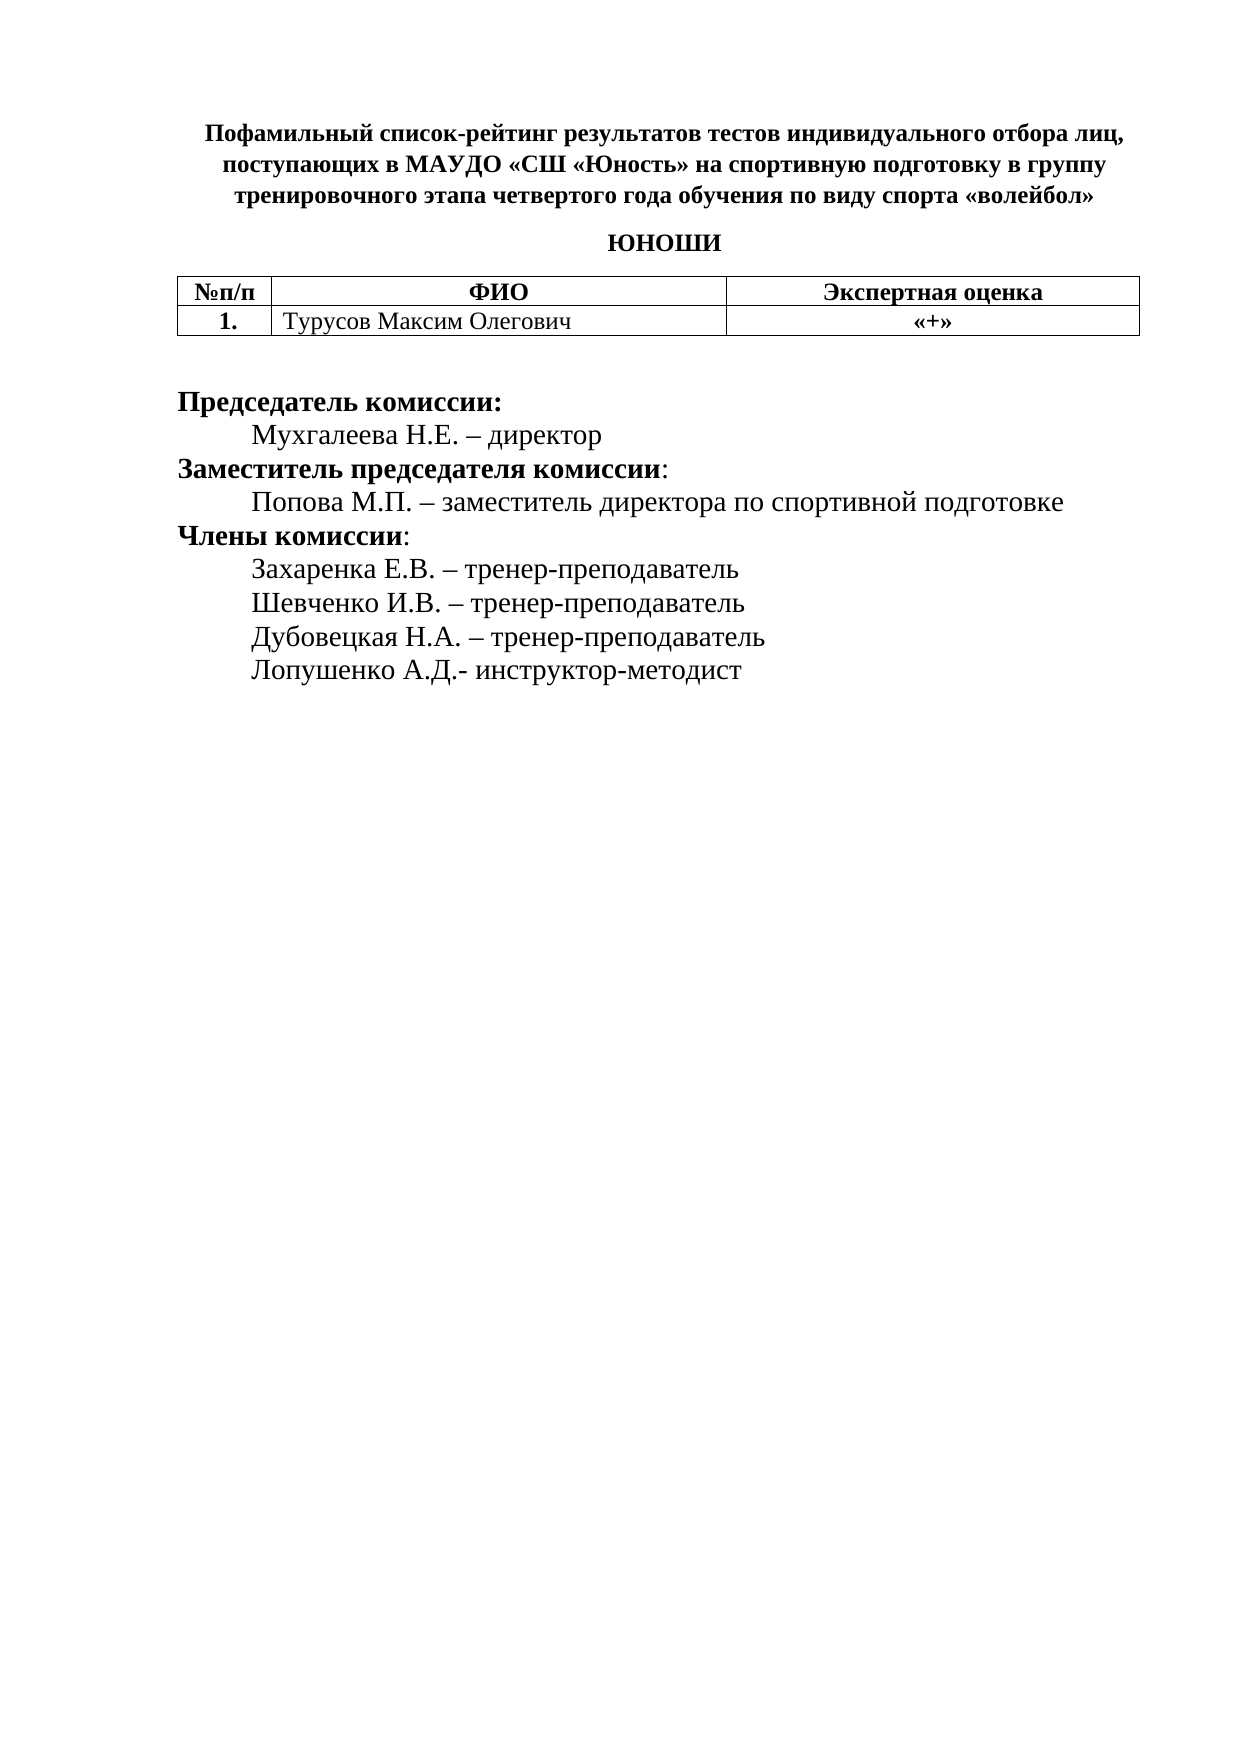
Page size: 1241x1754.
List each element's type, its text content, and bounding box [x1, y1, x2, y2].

text ЮНОШИ [177, 228, 1152, 257]
text Члены комиссии: [177, 518, 1152, 552]
table_cell Турусов Максим Олегович [272, 306, 726, 335]
table_header №п/п [178, 277, 271, 305]
text Дубовецкая Н.А. – тренер-преподаватель [177, 619, 1152, 652]
text Лопушенко А.Д.- инструктор-методист [177, 652, 1152, 686]
table_cell «+» [727, 306, 1139, 335]
text Пофамильный список-рейтинг результатов тестов индивидуального отбора лиц, поступающих в МАУДО «СШ «Юность» на спортивную подготовку в группу тренировочного этапа четвертого года обучения по виду спорта «волейбол» [177, 118, 1152, 209]
text Захаренка Е.В. – тренер-преподаватель [177, 552, 1152, 585]
text Председатель комиссии: [177, 384, 1152, 417]
text Шевченко И.В. – тренер-преподаватель [177, 585, 1152, 619]
table_cell [178, 306, 271, 335]
text Попова М.П. – заместитель директора по спортивной подготовке [177, 484, 1152, 518]
table_header ФИО [272, 277, 726, 305]
text Мухгалеева Н.Е. – директор [177, 417, 1152, 451]
table_header Экспертная оценка [727, 277, 1139, 305]
text Заместитель председателя комиссии: [177, 451, 1152, 484]
